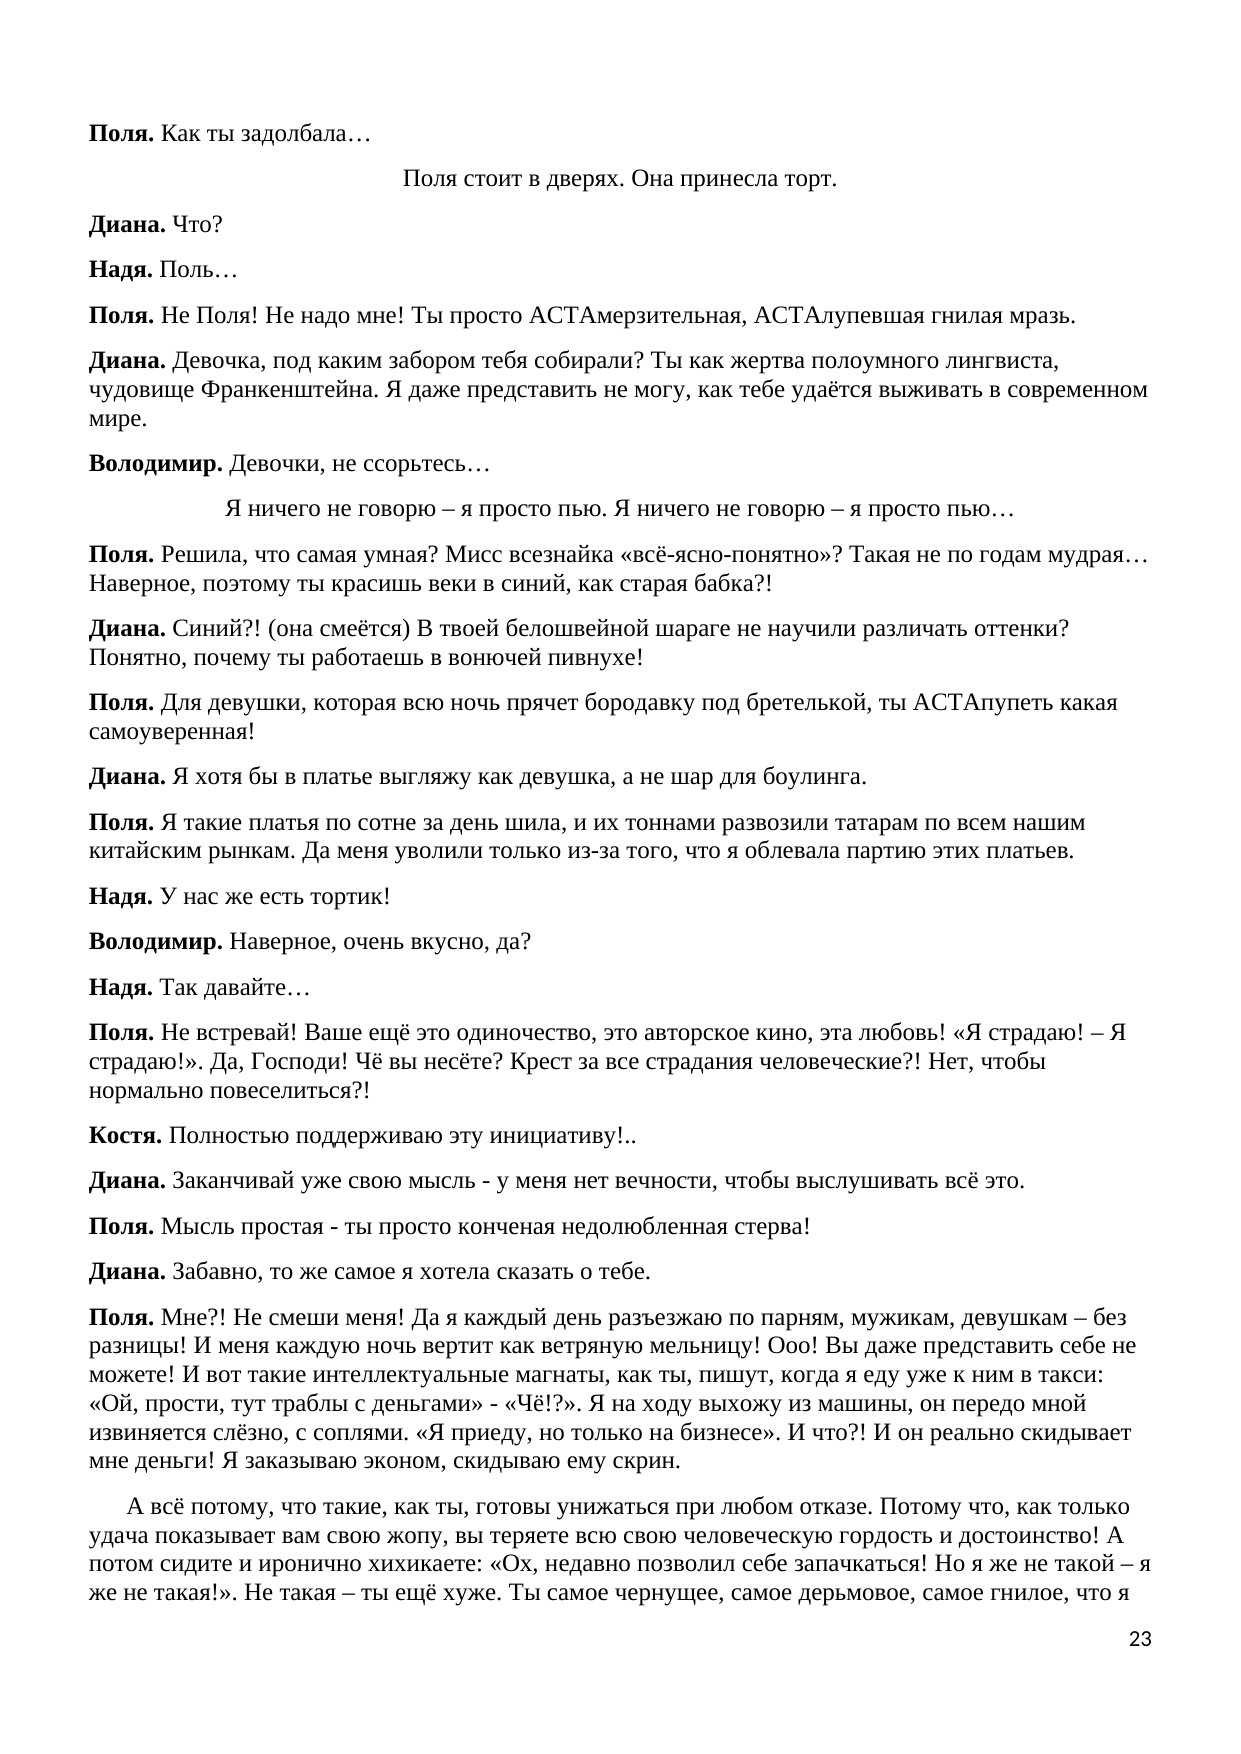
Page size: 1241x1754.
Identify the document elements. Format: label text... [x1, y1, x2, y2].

text Володимир. Девочки, не ссорьтесь… [88, 448, 1152, 477]
text Поля. Я такие платья по сотне за день шила, и их тоннами развозили татарам по всем нашим китайским рынкам. Да меня уволили только из-за того, что я облевала партию этих платьев. [88, 807, 1152, 864]
text Поля. Мне?! Не смеши меня! Да я каждый день разъезжаю по парням, мужикам, девушкам – без разницы! И меня каждую ночь вертит как ветряную мельницу! Ооо! Вы даже представить себе не можете! И вот такие интеллектуальные магнаты, как ты, пишут, когда я еду уже к ним в такси: «Ой, прости, тут траблы с деньгами» - «Чё!?». Я на ходу выхожу из машины, он передо мной извиняется слёзно, с соплями. «Я приеду, но только на бизнесе». И что?! И он реально скидывает мне деньги! Я заказываю эконом, скидываю ему скрин. [88, 1302, 1152, 1474]
text Володимир. Наверное, очень вкусно, да? [88, 926, 1152, 955]
text Надя. Поль… [88, 254, 1152, 283]
text Диана. Девочка, под каким забором тебя собирали? Ты как жертва полоумного лингвиста, чудовище Франкенштейна. Я даже представить не могу, как тебе удаётся выживать в современном мире. [88, 345, 1152, 431]
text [88, 1491, 1152, 1606]
text Поля. Не Поля! Не надо мне! Ты просто АСТАмерзительная, АСТАлупевшая гнилая мразь. [88, 300, 1152, 328]
text Поля. Для девушки, которая всю ночь прячет бородавку под бретелькой, ты АСТАпупеть какая самоуверенная! [88, 687, 1152, 745]
text Надя. У нас же есть тортик! [88, 881, 1152, 910]
text Поля. Мысль простая - ты просто конченая недолюбленная стерва! [88, 1211, 1152, 1240]
text Диана. Заканчивай уже свою мысль - у меня нет вечности, чтобы выслушивать всё это. [88, 1166, 1152, 1194]
text Я ничего не говорю – я просто пью. Я ничего не говорю – я просто пью… [88, 493, 1152, 522]
text Поля стоит в дверях. Она принесла торт. [88, 163, 1152, 192]
text Диана. Синий?! (она смеётся) В твоей белошвейной шараге не научили различать оттенки? Понятно, почему ты работаешь в вонючей пивнухе! [88, 613, 1152, 671]
text Поля. Как ты задолбала… [88, 118, 1152, 147]
text Диана. Забавно, то же самое я хотела сказать о тебе. [88, 1256, 1152, 1285]
text Костя. Полностью поддерживаю эту инициативу!.. [88, 1120, 1152, 1149]
text Поля. Не встревай! Ваше ещё это одиночество, это авторское кино, эта любовь! «Я страдаю! – Я страдаю!». Да, Господи! Чё вы несёте? Крест за все страдания человеческие?! Нет, чтобы нормально повеселиться?! [88, 1017, 1152, 1103]
text Диана. Я хотя бы в платье выгляжу как девушка, а не шар для боулинга. [88, 761, 1152, 790]
text Диана. Что? [88, 209, 1152, 238]
text Поля. Решила, что самая умная? Мисс всезнайка «всё-ясно-понятно»? Такая не по годам мудрая… Наверное, поэтому ты красишь веки в синий, как старая бабка?! [88, 539, 1152, 596]
text Надя. Так давайте… [88, 972, 1152, 1001]
